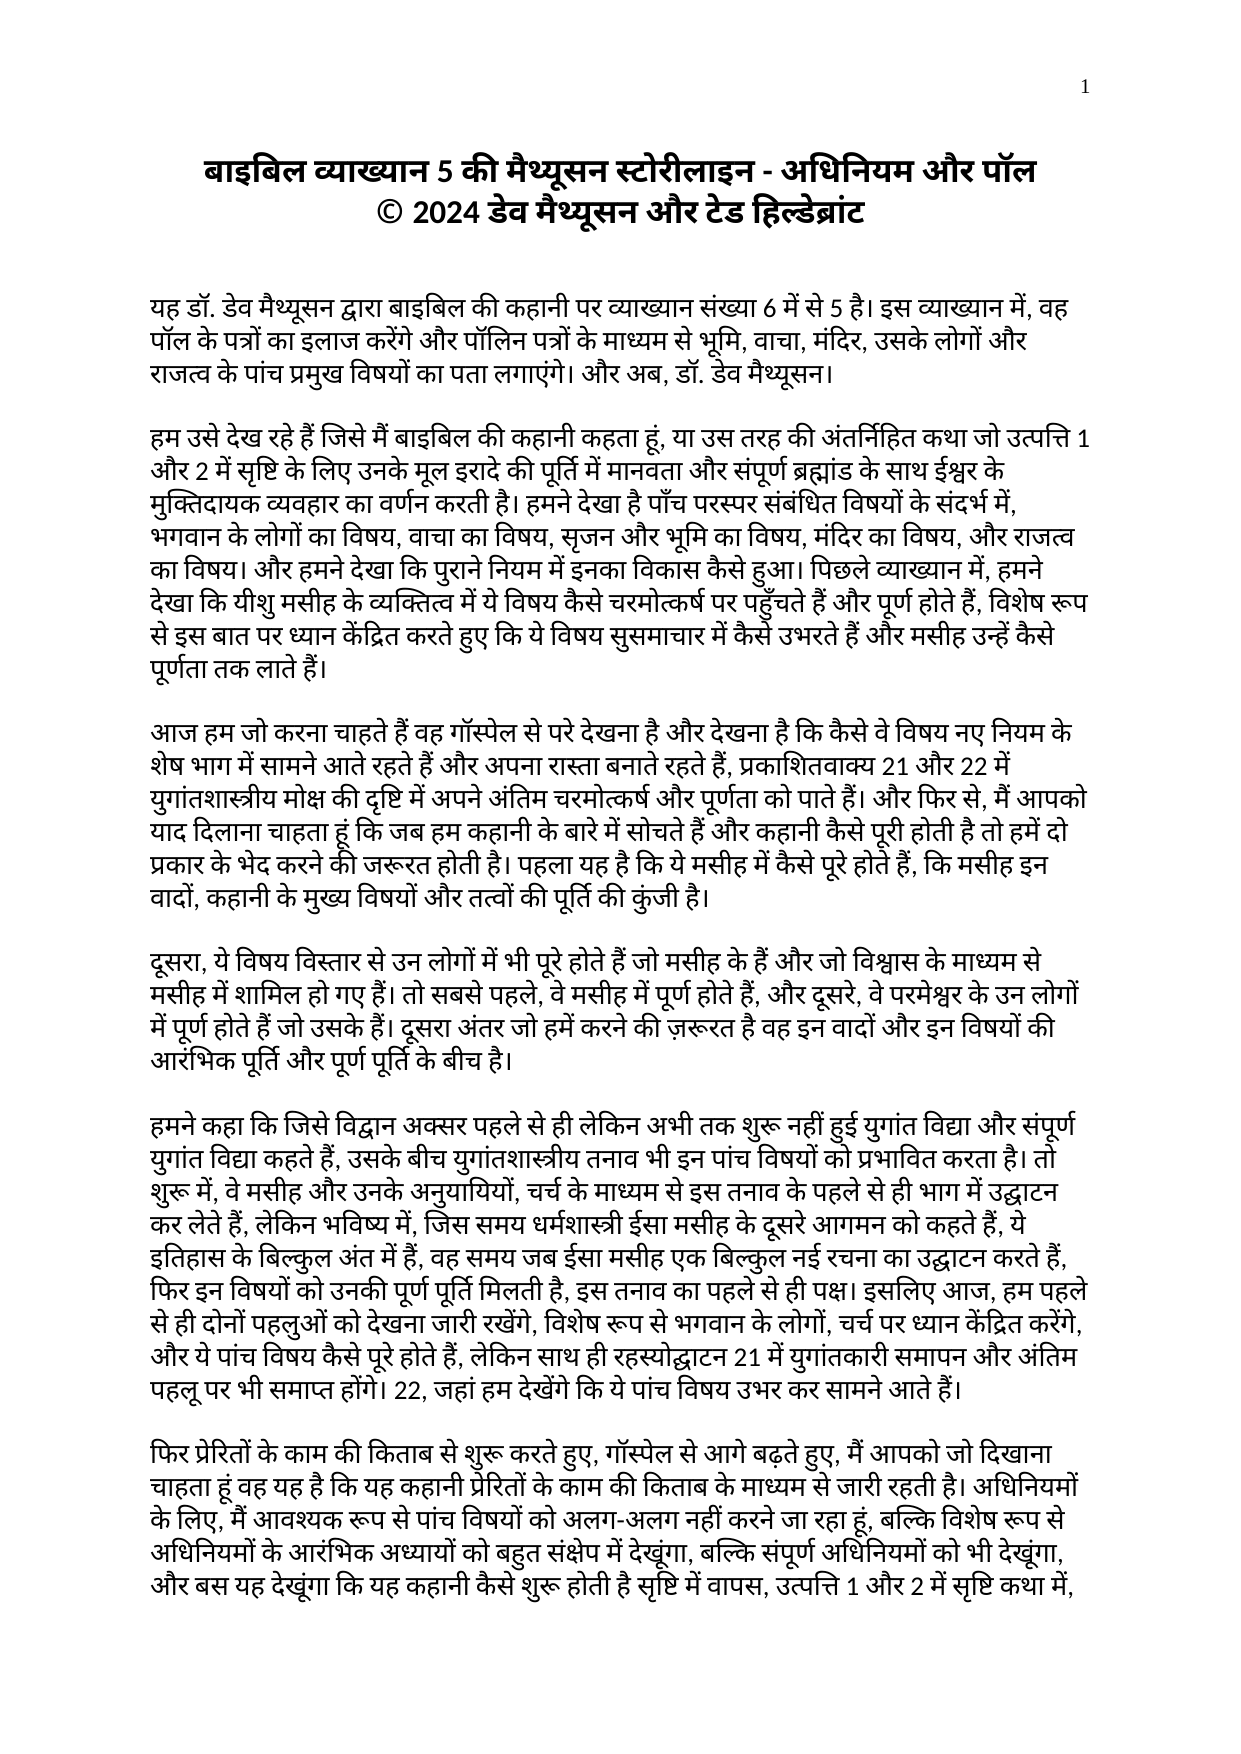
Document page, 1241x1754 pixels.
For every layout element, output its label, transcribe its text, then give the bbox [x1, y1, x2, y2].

text हमने कहा कि जिसे विद्वान अक्सर पहले से ही लेकिन अभी तक शुरू नहीं हुई युगांत विद्या और संपूर्ण युगांत विद्या कहते हैं, उसके बीच युगांतशास्त्रीय तनाव भी इन पांच विषयों को प्रभावित करता है। तो शुरू में, वे मसीह और उनके अनुयायियों, चर्च के माध्यम से इस तनाव के पहले से ही भाग में उद्घाटन कर लेते हैं, लेकिन भविष्य में, जिस समय धर्मशास्त्री ईसा मसीह के दूसरे आगमन को कहते हैं, ये इतिहास के बिल्कुल अंत में हैं, वह समय जब ईसा मसीह एक बिल्कुल नई रचना का उद्घाटन करते हैं, फिर इन विषयों को उनकी पूर्ण पूर्ति मिलती है, इस तनाव का पहले से ही पक्ष। इसलिए आज, हम पहले से ही दोनों पहलुओं को देखना जारी रखेंगे, विशेष रूप से भगवान के लोगों, चर्च पर ध्यान केंद्रित करेंगे, और ये पांच विषय कैसे पूरे होते हैं, लेकिन साथ ही रहस्योद्घाटन 21 में युगांतकारी समापन और अंतिम पहलू पर भी समाप्त होंगे। 22, जहां हम देखेंगे कि ये पांच विषय उभर कर सामने आते हैं। [150, 1109, 1090, 1406]
text हम उसे देख रहे हैं जिसे मैं बाइबिल की कहानी कहता हूं, या उस तरह की अंतर्निहित कथा जो उत्पत्ति 1 और 2 में सृष्टि के लिए उनके मूल इरादे की पूर्ति में मानवता और संपूर्ण ब्रह्मांड के साथ ईश्वर के मुक्तिदायक व्यवहार का वर्णन करती है। हमने देखा है पाँच परस्पर संबंधित विषयों के संदर्भ में, भगवान के लोगों का विषय, वाचा का विषय, सृजन और भूमि का विषय, मंदिर का विषय, और राजत्व का विषय। और हमने देखा कि पुराने नियम में इनका विकास कैसे हुआ। पिछले व्याख्यान में, हमने देखा कि यीशु मसीह के व्यक्तित्व में ये विषय कैसे चरमोत्कर्ष पर पहुँचते हैं और पूर्ण होते हैं, विशेष रूप से इस बात पर ध्यान केंद्रित करते हुए कि ये विषय सुसमाचार में कैसे उभरते हैं और मसीह उन्हें कैसे पूर्णता तक लाते हैं। [150, 421, 1090, 685]
text बाइबिल व्याख्यान 5 की मैथ्यूसन स्टोरीलाइन - अधिनियम और पॉल [150, 150, 1090, 191]
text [150, 1437, 1090, 1602]
text यह डॉ. डेव मैथ्यूसन द्वारा बाइबिल की कहानी पर व्याख्यान संख्या 6 में से 5 है। इस व्याख्यान में, वह पॉल के पत्रों का इलाज करेंगे और पॉलिन पत्रों के माध्यम से भूमि, वाचा, मंदिर, उसके लोगों और राजत्व के पांच प्रमुख विषयों का पता लगाएंगे। और अब, डॉ. डेव मैथ्यूसन। [150, 291, 1090, 390]
text दूसरा, ये विषय विस्तार से उन लोगों में भी पूरे होते हैं जो मसीह के हैं और जो विश्वास के माध्यम से मसीह में शामिल हो गए हैं। तो सबसे पहले, वे मसीह में पूर्ण होते हैं, और दूसरे, वे परमेश्वर के उन लोगों में पूर्ण होते हैं जो उसके हैं। दूसरा अंतर जो हमें करने की ज़रूरत है वह इन वादों और इन विषयों की आरंभिक पूर्ति और पूर्ण पूर्ति के बीच है। [150, 946, 1090, 1078]
text आज हम जो करना चाहते हैं वह गॉस्पेल से परे देखना है और देखना है कि कैसे वे विषय नए नियम के शेष भाग में सामने आते रहते हैं और अपना रास्ता बनाते रहते हैं, प्रकाशितवाक्य 21 और 22 में युगांतशास्त्रीय मोक्ष की दृष्टि में अपने अंतिम चरमोत्कर्ष और पूर्णता को पाते हैं। और फिर से, मैं आपको याद दिलाना चाहता हूं कि जब हम कहानी के बारे में सोचते हैं और कहानी कैसे पूरी होती है तो हमें दो प्रकार के भेद करने की जरूरत होती है। पहला यह है कि ये मसीह में कैसे पूरे होते हैं, कि मसीह इन वादों, कहानी के मुख्य विषयों और तत्वों की पूर्ति की कुंजी है। [150, 716, 1090, 914]
text © 2024 डेव मैथ्यूसन और टेड हिल्डेब्रांट [150, 191, 1090, 237]
